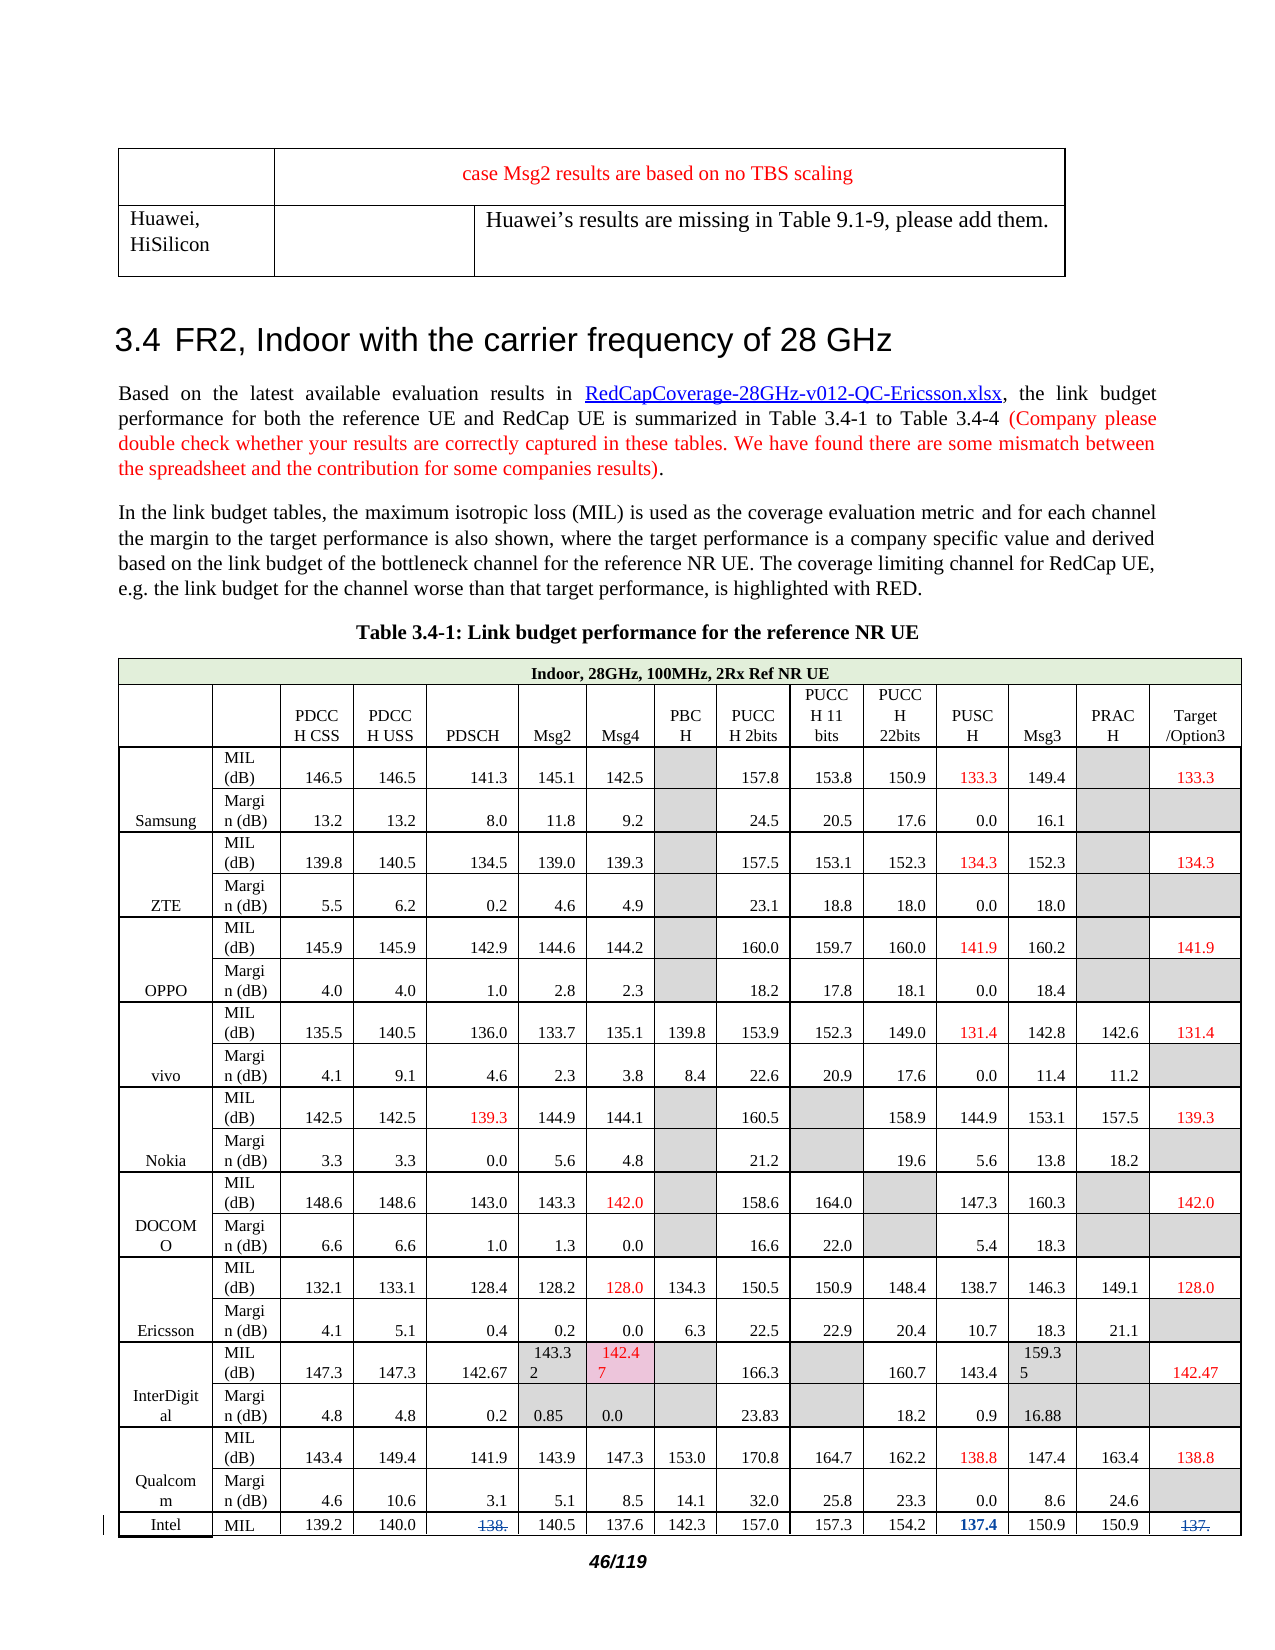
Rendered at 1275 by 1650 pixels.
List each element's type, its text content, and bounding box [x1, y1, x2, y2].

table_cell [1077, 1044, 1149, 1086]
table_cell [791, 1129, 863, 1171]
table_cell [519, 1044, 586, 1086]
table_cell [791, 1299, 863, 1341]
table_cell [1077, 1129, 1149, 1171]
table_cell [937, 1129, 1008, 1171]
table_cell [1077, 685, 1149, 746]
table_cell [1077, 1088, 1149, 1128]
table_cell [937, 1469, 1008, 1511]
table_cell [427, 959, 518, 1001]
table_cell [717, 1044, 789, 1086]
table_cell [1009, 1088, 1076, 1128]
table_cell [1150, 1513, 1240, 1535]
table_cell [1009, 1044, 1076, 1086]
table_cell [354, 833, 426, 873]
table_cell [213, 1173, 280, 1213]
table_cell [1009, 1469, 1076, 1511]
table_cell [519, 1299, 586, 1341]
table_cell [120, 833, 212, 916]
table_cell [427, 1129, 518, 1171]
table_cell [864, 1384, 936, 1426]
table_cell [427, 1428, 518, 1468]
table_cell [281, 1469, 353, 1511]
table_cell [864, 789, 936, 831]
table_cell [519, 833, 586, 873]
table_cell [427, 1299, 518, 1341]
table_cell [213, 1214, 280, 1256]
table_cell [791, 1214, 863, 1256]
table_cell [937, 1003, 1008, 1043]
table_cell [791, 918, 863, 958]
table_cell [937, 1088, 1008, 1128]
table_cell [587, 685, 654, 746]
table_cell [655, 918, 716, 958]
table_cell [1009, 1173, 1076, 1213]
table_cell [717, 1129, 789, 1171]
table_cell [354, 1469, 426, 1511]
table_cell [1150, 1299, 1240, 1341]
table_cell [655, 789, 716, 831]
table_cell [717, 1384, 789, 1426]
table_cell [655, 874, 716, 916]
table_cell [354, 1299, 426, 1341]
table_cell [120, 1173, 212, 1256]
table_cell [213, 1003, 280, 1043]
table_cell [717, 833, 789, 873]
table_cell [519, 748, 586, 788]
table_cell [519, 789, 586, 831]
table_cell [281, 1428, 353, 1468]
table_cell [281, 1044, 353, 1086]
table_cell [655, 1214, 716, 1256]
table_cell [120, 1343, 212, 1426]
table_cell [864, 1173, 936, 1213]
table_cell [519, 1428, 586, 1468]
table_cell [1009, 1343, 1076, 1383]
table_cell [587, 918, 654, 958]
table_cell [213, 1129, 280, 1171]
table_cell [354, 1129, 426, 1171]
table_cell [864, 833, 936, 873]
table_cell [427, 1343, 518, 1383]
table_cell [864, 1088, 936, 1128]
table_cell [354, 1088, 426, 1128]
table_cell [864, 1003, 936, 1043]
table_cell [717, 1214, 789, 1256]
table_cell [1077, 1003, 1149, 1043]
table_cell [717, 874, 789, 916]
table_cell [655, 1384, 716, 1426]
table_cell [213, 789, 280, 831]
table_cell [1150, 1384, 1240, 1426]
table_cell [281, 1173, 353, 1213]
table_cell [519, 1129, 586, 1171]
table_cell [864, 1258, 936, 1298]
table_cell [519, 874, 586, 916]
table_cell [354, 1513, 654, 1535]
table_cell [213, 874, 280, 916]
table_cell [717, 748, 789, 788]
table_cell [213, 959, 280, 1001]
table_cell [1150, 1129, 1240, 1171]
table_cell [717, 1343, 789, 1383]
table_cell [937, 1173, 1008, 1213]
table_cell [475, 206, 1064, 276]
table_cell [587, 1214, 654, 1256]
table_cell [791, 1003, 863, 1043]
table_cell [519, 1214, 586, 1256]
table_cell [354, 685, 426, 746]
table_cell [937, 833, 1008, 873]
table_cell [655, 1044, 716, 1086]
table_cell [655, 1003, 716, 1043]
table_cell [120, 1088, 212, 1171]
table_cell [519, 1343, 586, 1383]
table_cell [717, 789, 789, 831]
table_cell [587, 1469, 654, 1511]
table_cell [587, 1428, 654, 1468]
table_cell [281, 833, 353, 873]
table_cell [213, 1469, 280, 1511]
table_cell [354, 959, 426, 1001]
text Based on the latest available evaluation results in RedCapCoverage-28GHz-v012-QC-Ericsson.xlsx, the link budget performance for both the reference UE and RedCap UE is summarized in Table 3.4-1 to Table 3.4-4 (Company please double check whether your results are correctly captured in these tables. We have found there are some mismatch between the spreadsheet and the contribution for some companies results). [118, 381, 1157, 480]
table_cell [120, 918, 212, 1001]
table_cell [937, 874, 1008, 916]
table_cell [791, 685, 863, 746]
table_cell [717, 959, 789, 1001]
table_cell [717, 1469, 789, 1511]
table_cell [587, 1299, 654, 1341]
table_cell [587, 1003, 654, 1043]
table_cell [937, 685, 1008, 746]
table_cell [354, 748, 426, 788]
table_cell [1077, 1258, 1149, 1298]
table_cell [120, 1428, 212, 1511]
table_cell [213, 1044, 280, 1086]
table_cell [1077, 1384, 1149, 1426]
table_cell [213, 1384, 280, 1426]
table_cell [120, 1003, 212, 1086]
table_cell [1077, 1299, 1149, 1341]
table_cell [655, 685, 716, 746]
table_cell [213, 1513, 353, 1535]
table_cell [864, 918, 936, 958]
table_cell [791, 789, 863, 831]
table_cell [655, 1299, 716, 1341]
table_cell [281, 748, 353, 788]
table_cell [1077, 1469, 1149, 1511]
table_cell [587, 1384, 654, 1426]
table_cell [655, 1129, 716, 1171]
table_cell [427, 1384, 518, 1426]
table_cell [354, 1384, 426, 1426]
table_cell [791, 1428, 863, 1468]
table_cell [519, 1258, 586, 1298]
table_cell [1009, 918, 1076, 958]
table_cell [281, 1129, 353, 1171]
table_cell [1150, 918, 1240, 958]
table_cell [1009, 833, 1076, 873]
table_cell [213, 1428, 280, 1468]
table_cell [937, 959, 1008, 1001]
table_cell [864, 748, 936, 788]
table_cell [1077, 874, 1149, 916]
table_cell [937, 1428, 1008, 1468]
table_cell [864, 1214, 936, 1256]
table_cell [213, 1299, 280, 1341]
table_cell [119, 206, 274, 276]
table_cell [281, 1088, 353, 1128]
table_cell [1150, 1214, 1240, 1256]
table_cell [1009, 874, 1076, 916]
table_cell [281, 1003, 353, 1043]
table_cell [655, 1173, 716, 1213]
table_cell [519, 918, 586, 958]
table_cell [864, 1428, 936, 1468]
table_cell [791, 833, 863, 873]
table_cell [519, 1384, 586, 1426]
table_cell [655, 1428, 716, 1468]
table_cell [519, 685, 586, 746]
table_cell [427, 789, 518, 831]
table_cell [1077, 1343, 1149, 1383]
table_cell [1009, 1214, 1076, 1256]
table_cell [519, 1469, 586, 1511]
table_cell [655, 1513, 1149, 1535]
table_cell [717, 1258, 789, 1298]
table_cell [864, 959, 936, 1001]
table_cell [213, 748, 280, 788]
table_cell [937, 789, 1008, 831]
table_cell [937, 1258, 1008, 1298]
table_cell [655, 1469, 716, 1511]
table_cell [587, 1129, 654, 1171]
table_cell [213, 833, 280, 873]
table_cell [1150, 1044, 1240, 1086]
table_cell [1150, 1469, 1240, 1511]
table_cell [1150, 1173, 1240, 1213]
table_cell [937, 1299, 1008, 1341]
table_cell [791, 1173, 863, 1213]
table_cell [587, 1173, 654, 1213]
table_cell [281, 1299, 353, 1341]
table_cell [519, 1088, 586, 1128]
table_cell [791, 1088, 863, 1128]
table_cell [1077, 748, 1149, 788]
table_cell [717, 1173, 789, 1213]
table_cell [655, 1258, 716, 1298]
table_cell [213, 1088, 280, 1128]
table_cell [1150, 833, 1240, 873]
subtitle FR2, Indoor with the carrier frequency of 28 GHz [114, 321, 1157, 359]
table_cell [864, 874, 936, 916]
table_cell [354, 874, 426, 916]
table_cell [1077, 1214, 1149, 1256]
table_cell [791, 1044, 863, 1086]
text In the link budget tables, the maximum isotropic loss (MIL) is used as the coverage evaluation metric and for each channel the margin to the target performance is also shown, where the target performance is a company specific value and derived based on the link budget of the bottleneck channel for the reference NR UE. The coverage limiting channel for RedCap UE, e.g. the link budget for the channel worse than that target performance, is highlighted with RED. [118, 500, 1157, 600]
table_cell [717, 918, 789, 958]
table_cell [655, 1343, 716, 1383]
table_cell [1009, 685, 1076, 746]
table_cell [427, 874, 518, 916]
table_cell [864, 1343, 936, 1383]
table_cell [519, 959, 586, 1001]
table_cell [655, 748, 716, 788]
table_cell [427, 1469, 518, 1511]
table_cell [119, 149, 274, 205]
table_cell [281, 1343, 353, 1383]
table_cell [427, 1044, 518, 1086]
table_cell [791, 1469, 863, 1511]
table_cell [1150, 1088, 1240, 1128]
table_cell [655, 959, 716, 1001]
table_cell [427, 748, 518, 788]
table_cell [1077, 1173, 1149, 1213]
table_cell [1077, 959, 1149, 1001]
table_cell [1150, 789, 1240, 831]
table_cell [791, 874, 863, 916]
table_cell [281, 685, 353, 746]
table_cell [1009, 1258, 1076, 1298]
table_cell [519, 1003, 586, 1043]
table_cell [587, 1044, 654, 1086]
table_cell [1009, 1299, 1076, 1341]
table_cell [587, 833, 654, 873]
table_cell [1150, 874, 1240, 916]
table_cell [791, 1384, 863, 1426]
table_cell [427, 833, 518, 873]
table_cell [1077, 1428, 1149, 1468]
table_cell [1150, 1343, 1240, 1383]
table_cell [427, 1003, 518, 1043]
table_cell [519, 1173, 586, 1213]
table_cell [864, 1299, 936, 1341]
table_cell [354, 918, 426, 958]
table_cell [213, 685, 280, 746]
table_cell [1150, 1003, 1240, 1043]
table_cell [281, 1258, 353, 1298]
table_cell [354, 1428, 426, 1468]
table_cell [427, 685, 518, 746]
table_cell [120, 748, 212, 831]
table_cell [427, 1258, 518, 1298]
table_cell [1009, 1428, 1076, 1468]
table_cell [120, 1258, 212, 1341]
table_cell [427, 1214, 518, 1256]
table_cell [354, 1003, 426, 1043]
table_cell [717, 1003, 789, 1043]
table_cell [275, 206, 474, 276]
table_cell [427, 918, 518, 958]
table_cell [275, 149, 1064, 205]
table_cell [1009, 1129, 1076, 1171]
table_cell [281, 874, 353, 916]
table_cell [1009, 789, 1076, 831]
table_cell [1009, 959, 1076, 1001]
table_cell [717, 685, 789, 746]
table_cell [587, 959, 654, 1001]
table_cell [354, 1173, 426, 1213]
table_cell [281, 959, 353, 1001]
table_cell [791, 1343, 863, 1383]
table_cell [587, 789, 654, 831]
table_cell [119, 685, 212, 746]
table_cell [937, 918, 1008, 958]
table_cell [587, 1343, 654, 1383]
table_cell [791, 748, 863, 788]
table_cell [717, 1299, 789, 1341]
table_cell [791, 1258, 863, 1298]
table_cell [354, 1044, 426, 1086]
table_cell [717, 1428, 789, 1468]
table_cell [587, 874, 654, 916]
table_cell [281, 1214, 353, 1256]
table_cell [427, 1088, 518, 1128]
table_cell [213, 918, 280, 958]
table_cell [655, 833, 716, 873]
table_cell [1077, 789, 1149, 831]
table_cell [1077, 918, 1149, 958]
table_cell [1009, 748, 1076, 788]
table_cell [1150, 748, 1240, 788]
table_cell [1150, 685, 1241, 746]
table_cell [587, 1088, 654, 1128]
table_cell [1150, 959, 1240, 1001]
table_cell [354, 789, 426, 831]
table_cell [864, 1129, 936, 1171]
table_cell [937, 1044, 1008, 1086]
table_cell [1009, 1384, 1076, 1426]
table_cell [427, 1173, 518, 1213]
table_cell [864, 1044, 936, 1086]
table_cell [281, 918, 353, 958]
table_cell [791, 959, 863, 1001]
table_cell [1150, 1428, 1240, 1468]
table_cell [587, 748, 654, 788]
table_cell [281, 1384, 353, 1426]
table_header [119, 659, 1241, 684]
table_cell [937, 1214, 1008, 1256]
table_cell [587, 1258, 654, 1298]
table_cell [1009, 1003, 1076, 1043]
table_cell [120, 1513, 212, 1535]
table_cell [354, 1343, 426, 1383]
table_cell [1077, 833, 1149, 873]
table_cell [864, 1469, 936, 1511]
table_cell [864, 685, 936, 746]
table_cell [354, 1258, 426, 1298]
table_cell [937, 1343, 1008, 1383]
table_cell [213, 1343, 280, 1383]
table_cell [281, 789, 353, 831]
text Table 3.4-1: Link budget performance for the reference NR UE [118, 620, 1157, 644]
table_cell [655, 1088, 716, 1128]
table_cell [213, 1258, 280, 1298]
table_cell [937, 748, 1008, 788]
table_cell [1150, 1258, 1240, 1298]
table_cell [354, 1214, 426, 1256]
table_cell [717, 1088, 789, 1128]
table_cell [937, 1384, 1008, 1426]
